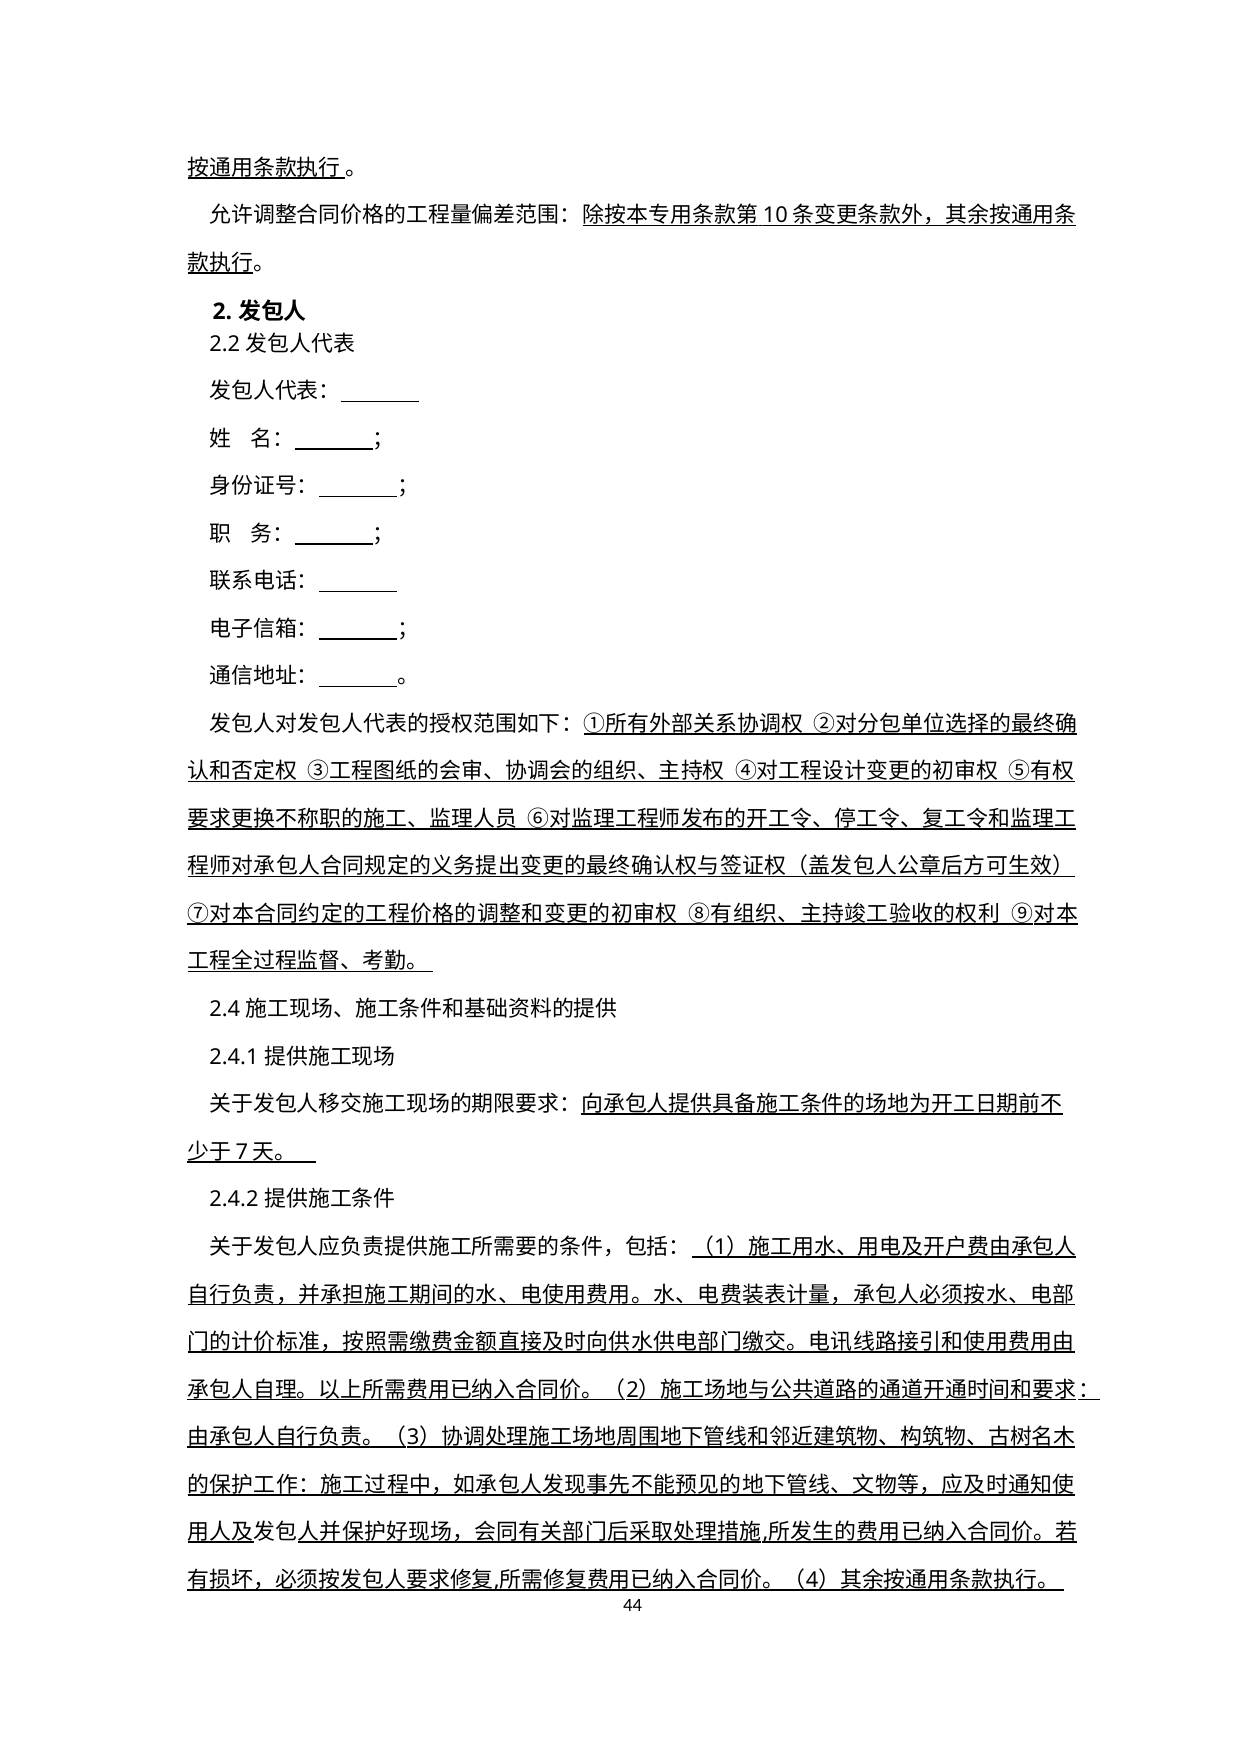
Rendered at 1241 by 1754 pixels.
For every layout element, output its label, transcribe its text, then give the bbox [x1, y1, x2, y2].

text 2.4.2 提供施工条件 [187, 1181, 1078, 1213]
text 发包人对发包人代表的授权范围如下：①所有外部关系协调权 ②对分包单位选择的最终确认和否定权 ③工程图纸的会审、协调会的组织、主持权 ④对工程设计变更的初审权 ⑤有权要求更换不称职的施工、监理人员 ⑥对监理工程师发布的开工令、停工令、复工令和监理工程师对承包人合同规定的义务提出变更的最终确认权与签证权（盖发包人公章后方可生效） ⑦对本合同约定的工程价格的调整和变更的初审权 ⑧有组织、主持竣工验收的权利 ⑨对本工程全过程监督、考勤。 [187, 924, 1078, 975]
text 联系电话： [187, 563, 1078, 595]
text 身份证号： ； [187, 468, 1078, 500]
text 发包人对发包人代表的授权范围如下：①所有外部关系协调权 ②对分包单位选择的最终确认和否定权 ③工程图纸的会审、协调会的组织、主持权 ④对工程设计变更的初审权 ⑤有权要求更换不称职的施工、监理人员 ⑥对监理工程师发布的开工令、停工令、复工令和监理工程师对承包人合同规定的义务提出变更的最终确认权与签证权（盖发包人公章后方可生效） ⑦对本合同约定的工程价格的调整和变更的初审权 ⑧有组织、主持竣工验收的权利 ⑨对本工程全过程监督、考勤。 [187, 706, 1078, 923]
text 2. 发包人 [187, 293, 1078, 326]
text 职 务： ； [187, 516, 1078, 548]
text 发包人代表： [187, 373, 1078, 405]
text 2.2 发包人代表 [187, 326, 1078, 358]
text 姓 名： ； [187, 421, 1078, 453]
text 通信地址： 。 [187, 658, 1078, 690]
text 2.4 施工现场、施工条件和基础资料的提供 [187, 991, 1078, 1023]
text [187, 150, 1078, 182]
text 电子信箱： ； [187, 611, 1078, 643]
text 关于发包人移交施工现场的期限要求：向承包人提供具备施工条件的场地为开工日期前不少于7天。 [187, 1086, 1078, 1166]
text 2.4.1 提供施工现场 [187, 1039, 1078, 1070]
text 关于发包人应负责提供施工所需要的条件，包括：（1）施工用水、用电及开户费由承包人自行负责，并承担施工期间的水、电使用费用。水、电费装表计量，承包人必须按水、电部门的计价标准，按照需缴费金额直接及时向供水供电部门缴交。电讯线路接引和使用费用由承包人自理。以上所需费用已纳入合同价。（2）施工场地与公共道路的通道开通时间和要求：由承包人自行负责。（3）协调处理施工场地周围地下管线和邻近建筑物、构筑物、古树名木的保护工作：施工过程中，如承包人发现事先不能预见的地下管线、文物等，应及时通知使用人及发包人并保护好现场，会同有关部门后采取处理措施,所发生的费用已纳入合同价。若有损坏，必须按发包人要求修复,所需修复费用已纳入合同价。（4）其余按通用条款执行。 [187, 1229, 1078, 1594]
text 允许调整合同价格的工程量偏差范围：除按本专用条款第10条变更条款外，其余按通用条款执行。 [187, 197, 1078, 277]
